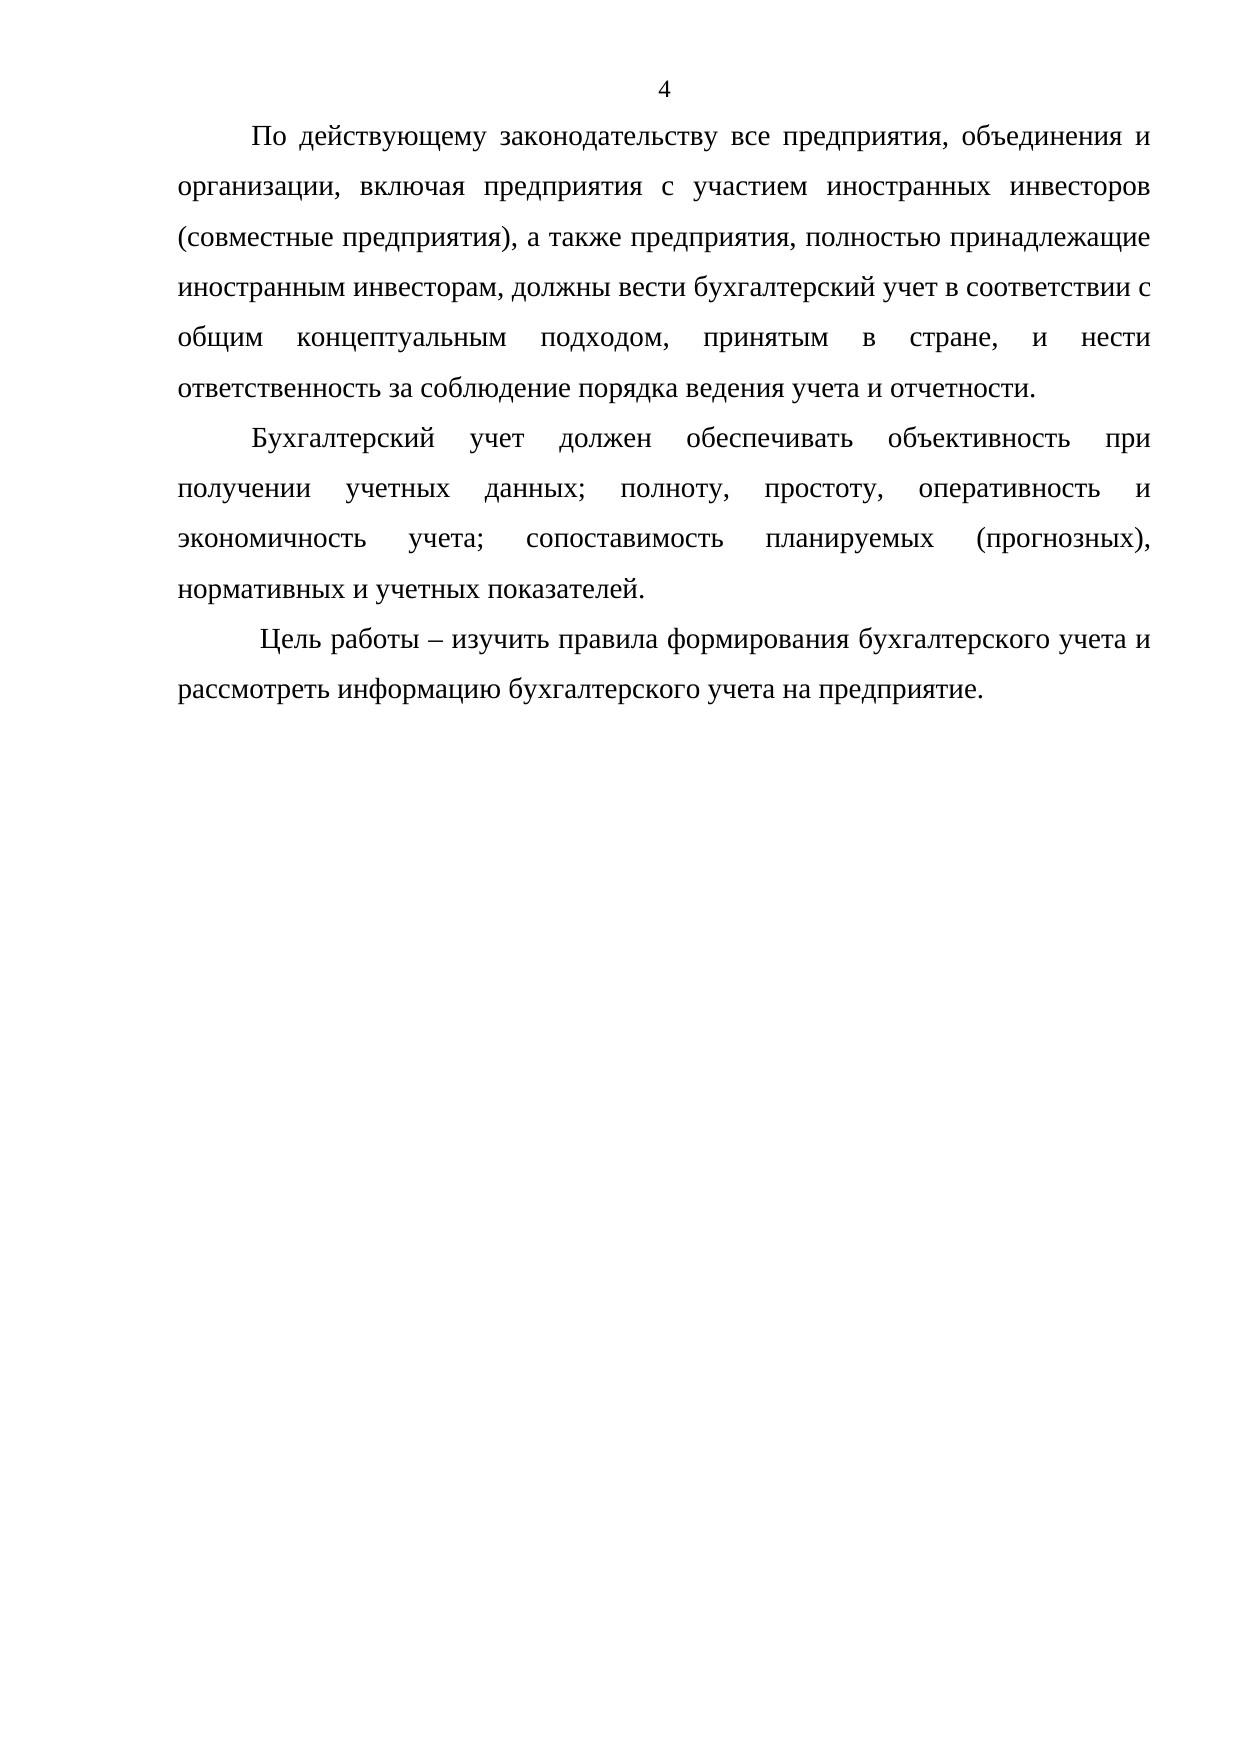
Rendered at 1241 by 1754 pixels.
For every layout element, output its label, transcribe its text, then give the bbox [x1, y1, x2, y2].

text Бухгалтерский учет должен обеспечивать объективность при получении учетных данных; полноту, простоту, оперативность и экономичность учета; сопоставимость планируемых (прогнозных), нормативных и учетных показателей. [177, 420, 1152, 604]
text По действующему законодательству все предприятия, объединения и организации, включая предприятия с участием иностранных инвесторов (совместные предприятия), а также предприятия, полностью принадлежащие иностранным инвесторам, должны вести бухгалтерский учет в соответствии с общим концептуальным подходом, принятым в стране, и нести ответственность за соблюдение порядка ведения учета и отчетности. [177, 118, 1152, 403]
text Цель работы – изучить правила формирования бухгалтерского учета и рассмотреть информацию бухгалтерского учета на предприятие. [177, 621, 1152, 705]
